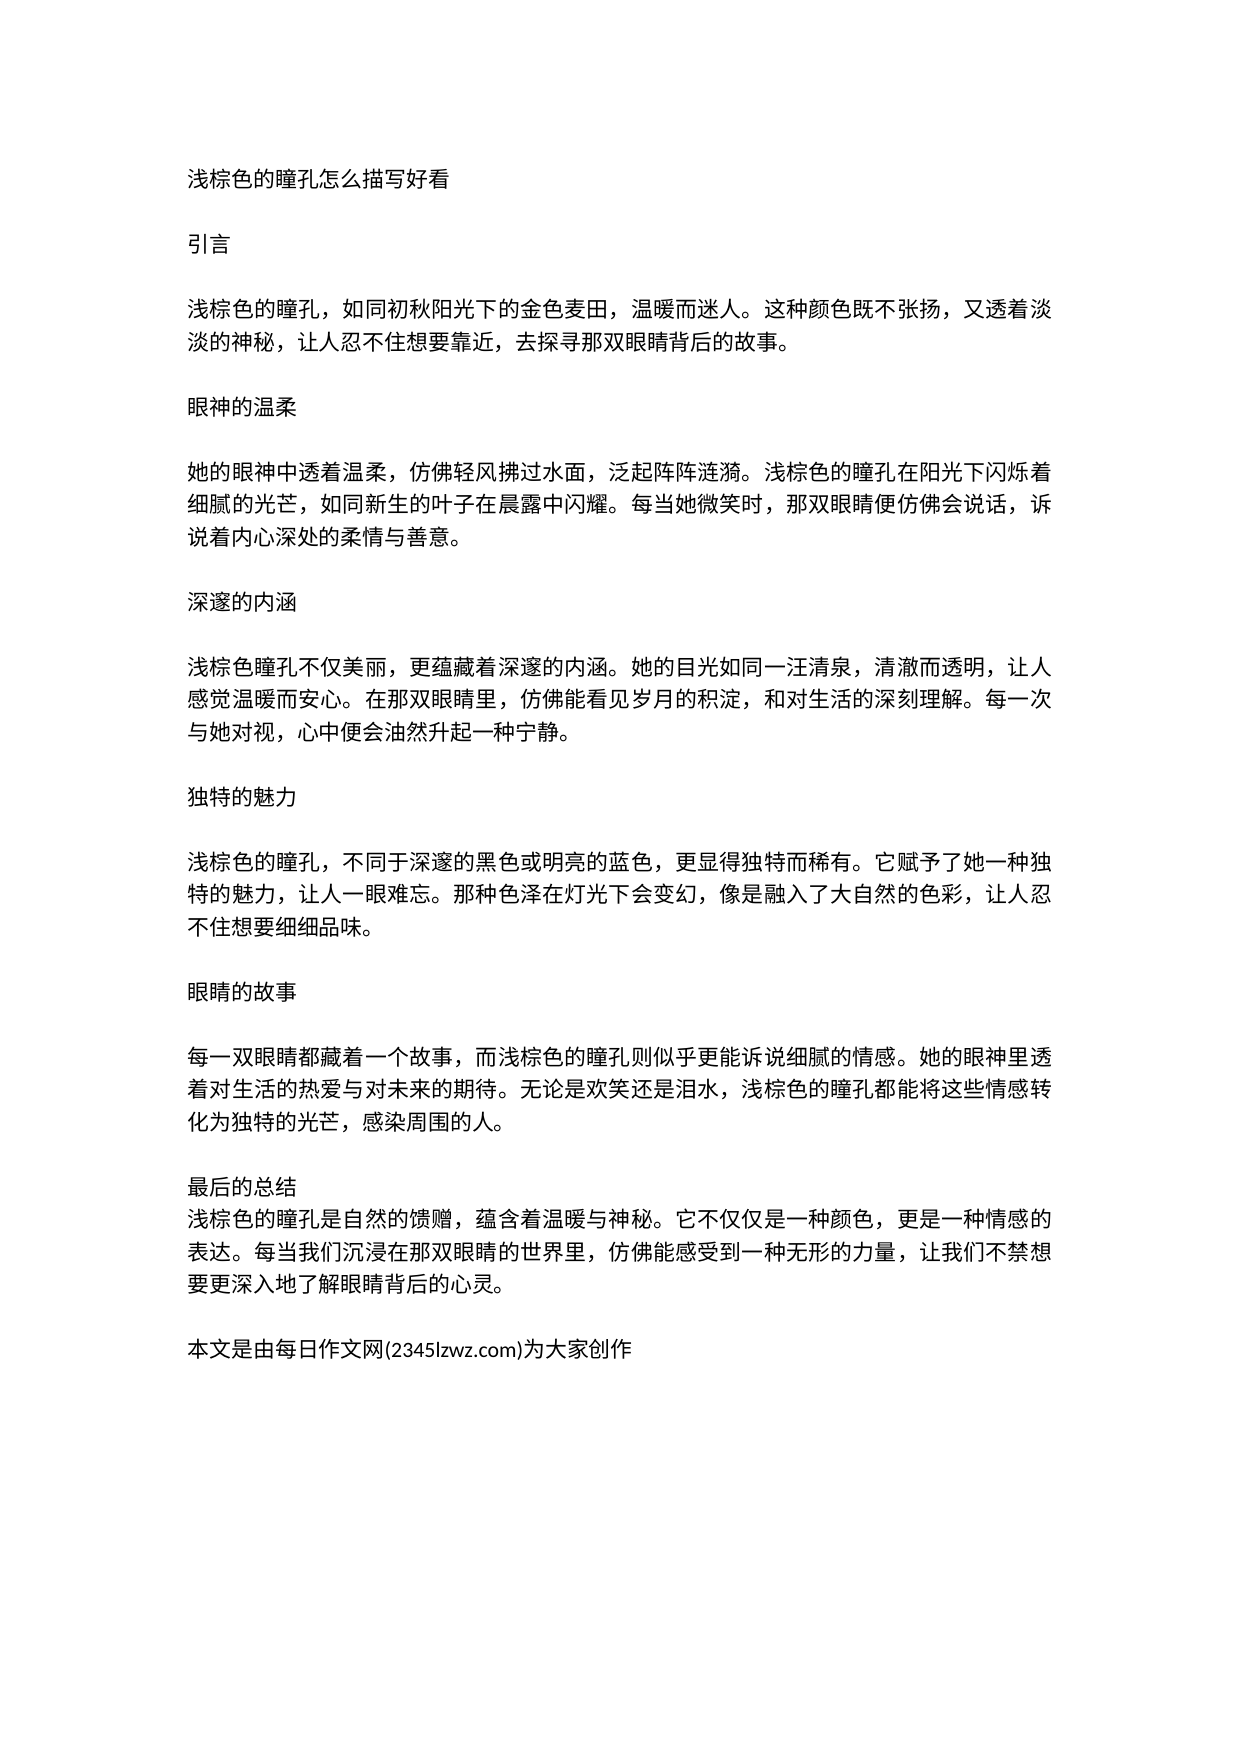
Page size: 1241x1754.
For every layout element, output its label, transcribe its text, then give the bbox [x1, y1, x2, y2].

text 引言 [187, 227, 1053, 259]
text 最后的总结 [187, 1169, 1053, 1202]
text 眼神的温柔 [187, 389, 1053, 422]
text 眼睛的故事 [187, 974, 1053, 1007]
text 浅棕色的瞳孔是自然的馈赠，蕴含着温暖与神秘。它不仅仅是一种颜色，更是一种情感的表达。每当我们沉浸在那双眼睛的世界里，仿佛能感受到一种无形的力量，让我们不禁想要更深入地了解眼睛背后的心灵。 [187, 1202, 1053, 1299]
text 深邃的内涵 [187, 584, 1053, 617]
text 浅棕色的瞳孔怎么描写好看 [187, 162, 1053, 194]
text 每一双眼睛都藏着一个故事，而浅棕色的瞳孔则似乎更能诉说细腻的情感。她的眼神里透着对生活的热爱与对未来的期待。无论是欢笑还是泪水，浅棕色的瞳孔都能将这些情感转化为独特的光芒，感染周围的人。 [187, 1039, 1053, 1137]
text 浅棕色瞳孔不仅美丽，更蕴藏着深邃的内涵。她的目光如同一汪清泉，清澈而透明，让人感觉温暖而安心。在那双眼睛里，仿佛能看见岁月的积淀，和对生活的深刻理解。每一次与她对视，心中便会油然升起一种宁静。 [187, 649, 1053, 747]
text 独特的魅力 [187, 779, 1053, 812]
text 浅棕色的瞳孔，如同初秋阳光下的金色麦田，温暖而迷人。这种颜色既不张扬，又透着淡淡的神秘，让人忍不住想要靠近，去探寻那双眼睛背后的故事。 [187, 292, 1053, 357]
text 浅棕色的瞳孔，不同于深邃的黑色或明亮的蓝色，更显得独特而稀有。它赋予了她一种独特的魅力，让人一眼难忘。那种色泽在灯光下会变幻，像是融入了大自然的色彩，让人忍不住想要细细品味。 [187, 844, 1053, 942]
text 本文是由每日作文网(2345lzwz.com)为大家创作 [187, 1332, 1053, 1364]
text 她的眼神中透着温柔，仿佛轻风拂过水面，泛起阵阵涟漪。浅棕色的瞳孔在阳光下闪烁着细腻的光芒，如同新生的叶子在晨露中闪耀。每当她微笑时，那双眼睛便仿佛会说话，诉说着内心深处的柔情与善意。 [187, 454, 1053, 552]
